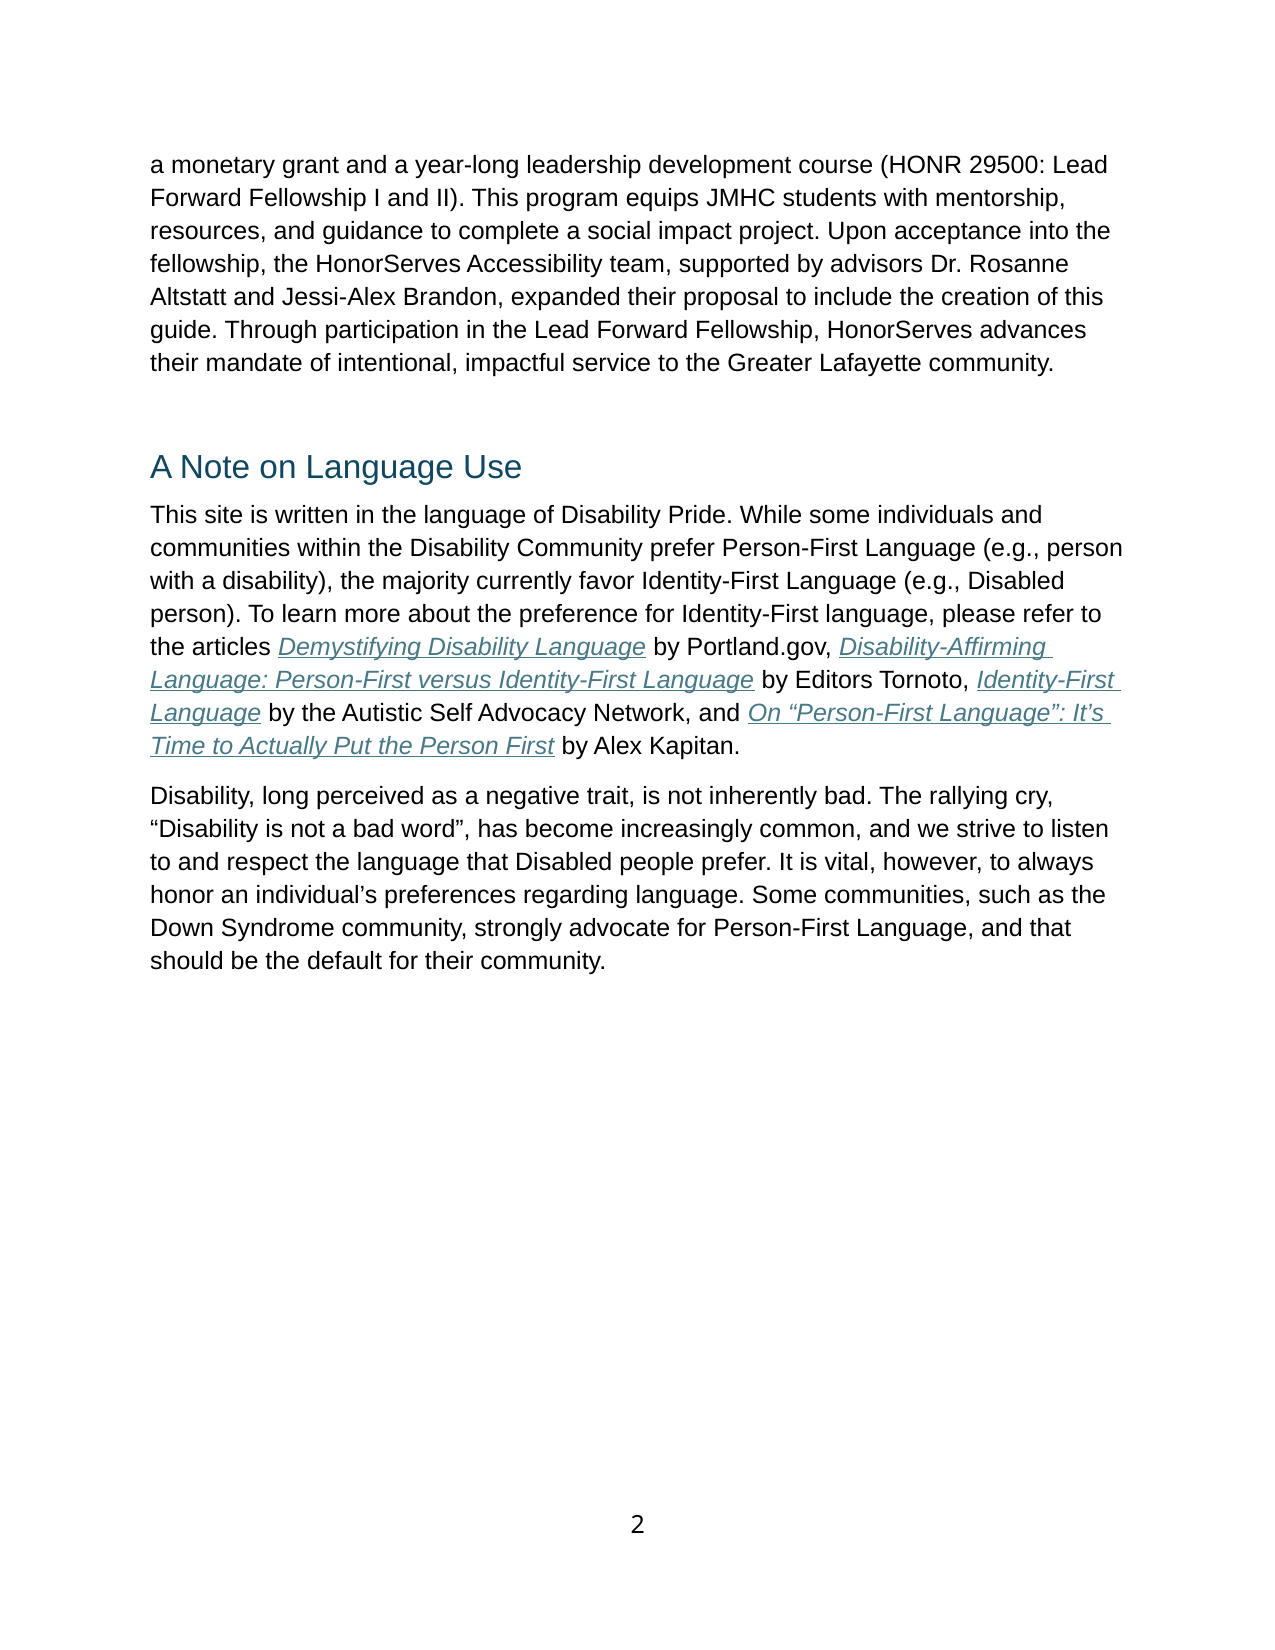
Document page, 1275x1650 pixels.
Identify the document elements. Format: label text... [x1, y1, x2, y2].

text Disability, long perceived as a negative trait, is not inherently bad. The rallying cry, “Disability is not a bad word”, has become increasingly common, and we strive to listen to and respect the language that Disabled people prefer. It is vital, however, to always honor an individual’s preferences regarding language. Some communities, such as the Down Syndrome community, strongly advocate for Person-First Language, and that should be the default for their community. [150, 781, 1125, 975]
subtitle A Note on Language Use [150, 447, 1125, 486]
text This site is written in the language of Disability Pride. While some individuals and communities within the Disability Community prefer Person-First Language (e.g., person with a disability), the majority currently favor Identity-First Language (e.g., Disabled person). To learn more about the preference for Identity-First language, please refer to the articles Demystifying Disability Language by Portland.gov, Disability-Affirming Language: Person-First versus Identity-First Language by Editors Tornoto, Identity-First Language by the Autistic Self Advocacy Network, and On “Person-First Language”: It’s Time to Actually Put the Person First by Alex Kapitan. [150, 500, 1125, 760]
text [150, 150, 1125, 377]
